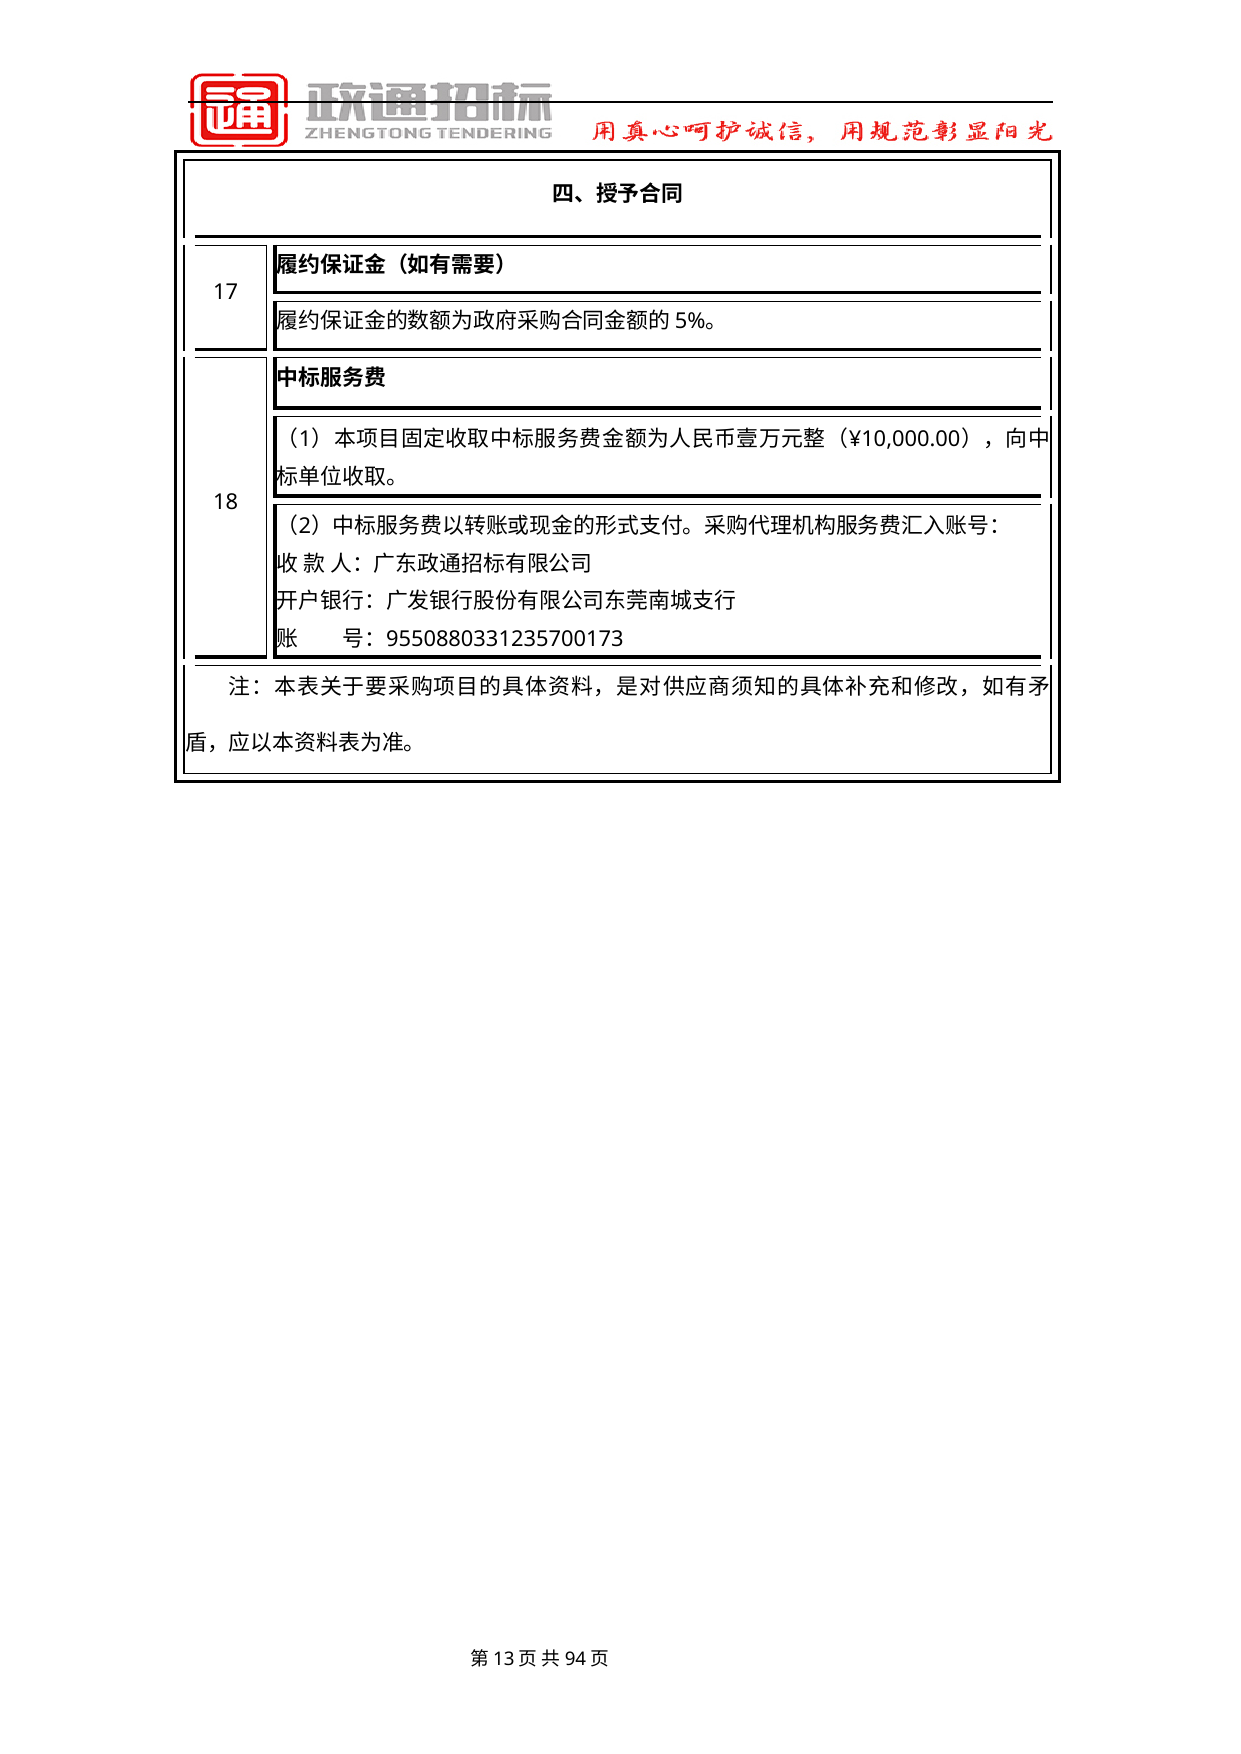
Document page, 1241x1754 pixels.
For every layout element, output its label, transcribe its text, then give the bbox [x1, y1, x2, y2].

table_cell 17 [180, 235, 271, 347]
table_cell （1）本项目固定收取中标服务费金额为人民币壹万元整（¥10,000.00），向中标单位收取。 [271, 406, 1056, 494]
picture [188, 73, 1053, 101]
table_cell 四、授予合同 [180, 153, 1056, 235]
table_cell 履约保证金的数额为政府采购合同金额的5%。 [271, 291, 1056, 347]
table_cell （2）中标服务费以转账或现金的形式支付。采购代理机构服务费汇入账号： 收 款 人：广东政通招标有限公司 开户银行：广发银行股份有限公司东莞南城支行 账 号：9550880331235700173 [271, 494, 1056, 655]
table_cell 注：本表关于要采购项目的具体资料，是对供应商须知的具体补充和修改，如有矛盾，应以本资料表为准。 [180, 655, 1056, 772]
table_cell 中标服务费 [271, 348, 1056, 406]
picture [188, 103, 1053, 147]
table_cell 履约保证金（如有需要） [271, 235, 1056, 291]
table_cell 18 [180, 348, 271, 655]
